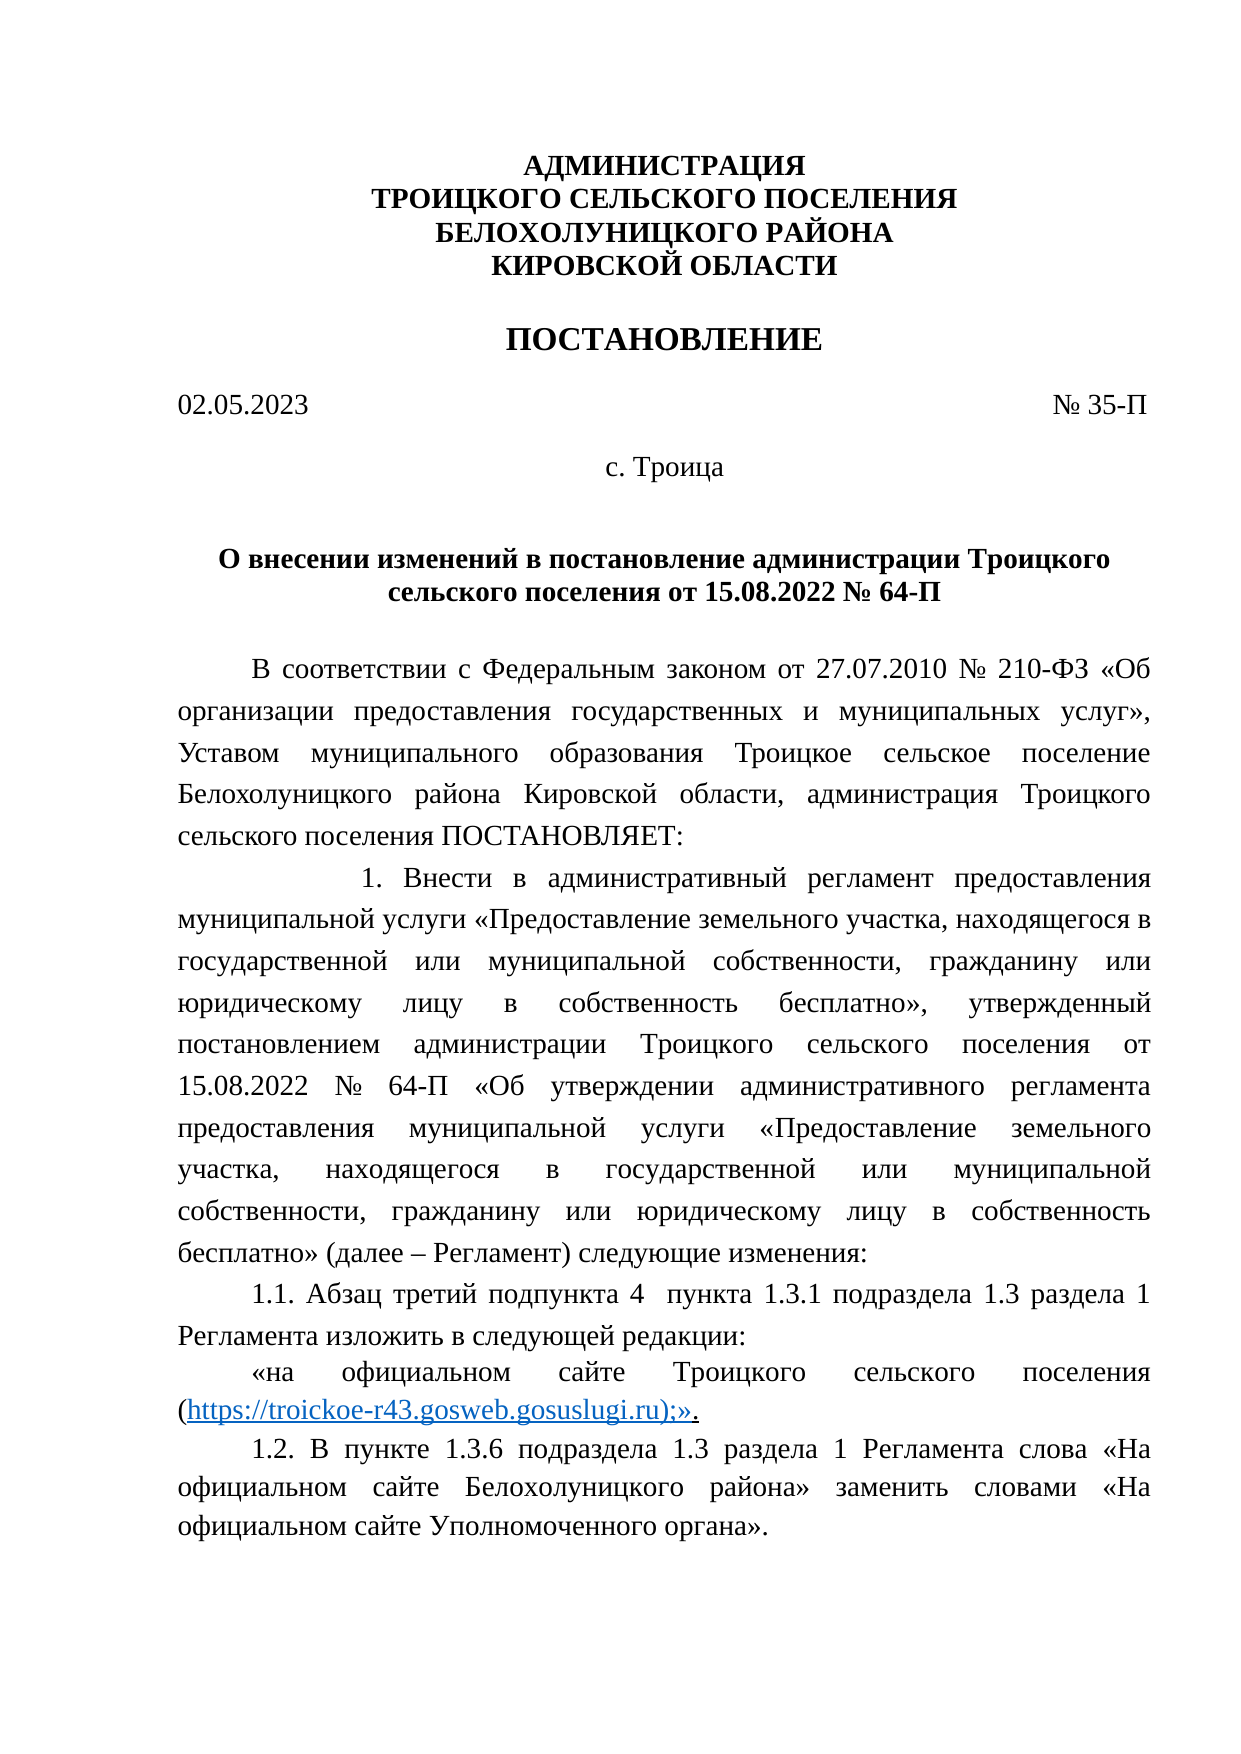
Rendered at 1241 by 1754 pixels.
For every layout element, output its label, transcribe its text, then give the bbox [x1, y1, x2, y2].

text 1.1. Абзац третий подпункта 4 пункта 1.3.1 подраздела 1.3 раздела 1 Регламента изложить в следующей редакции: [177, 1271, 1152, 1354]
text ТРОИЦКОГО СЕЛЬСКОГО ПОСЕЛЕНИЯ [177, 181, 1152, 215]
text БЕЛОХОЛУНИЦКОГО РАЙОНА [177, 215, 1152, 248]
text ПОСТАНОВЛЕНИЕ [177, 319, 1152, 358]
text 1.2. В пункте 1.3.6 подраздела 1.3 раздела 1 Регламента слова «На официальном сайте Белохолуницкого района» заменить словами «На официальном сайте Уполномоченного органа». [177, 1503, 1152, 1542]
text АДМИНИСТРАЦИЯ [177, 148, 1152, 181]
text с. Троица [177, 449, 1152, 483]
text 02.05.2023 № 35-П [177, 387, 1152, 420]
text В соответствии с Федеральным законом от 27.07.2010 № 210-ФЗ «Об организации предоставления государственных и муниципальных услуг», Уставом муниципального образования Троицкое сельское поселение Белохолуницкого района Кировской области, администрация Троицкого сельского поселения ПОСТАНОВЛЯЕТ: [177, 646, 1152, 854]
text О внесении изменений в постановление администрации Троицкого сельского поселения от 15.08.2022 № 64-П [177, 541, 1152, 608]
text «на официальном сайте Троицкого сельского поселения (https://troickoe-r43.gosweb.gosuslugi.ru);». [177, 1354, 1152, 1426]
text 1. Внести в административный регламент предоставления муниципальной услуги «Предоставление земельного участка, находящегося в государственной или муниципальной собственности, гражданину или юридическому лицу в собственность бесплатно», утвержденный постановлением администрации Троицкого сельского поселения от 15.08.2022 № 64-П «Об утверждении административного регламента предоставления муниципальной услуги «Предоставление земельного участка, находящегося в государственной или муниципальной собственности, гражданину или юридическому лицу в собственность бесплатно» (далее – Регламент) следующие изменения: [177, 854, 1152, 1271]
text КИРОВСКОЙ ОБЛАСТИ [177, 248, 1152, 282]
